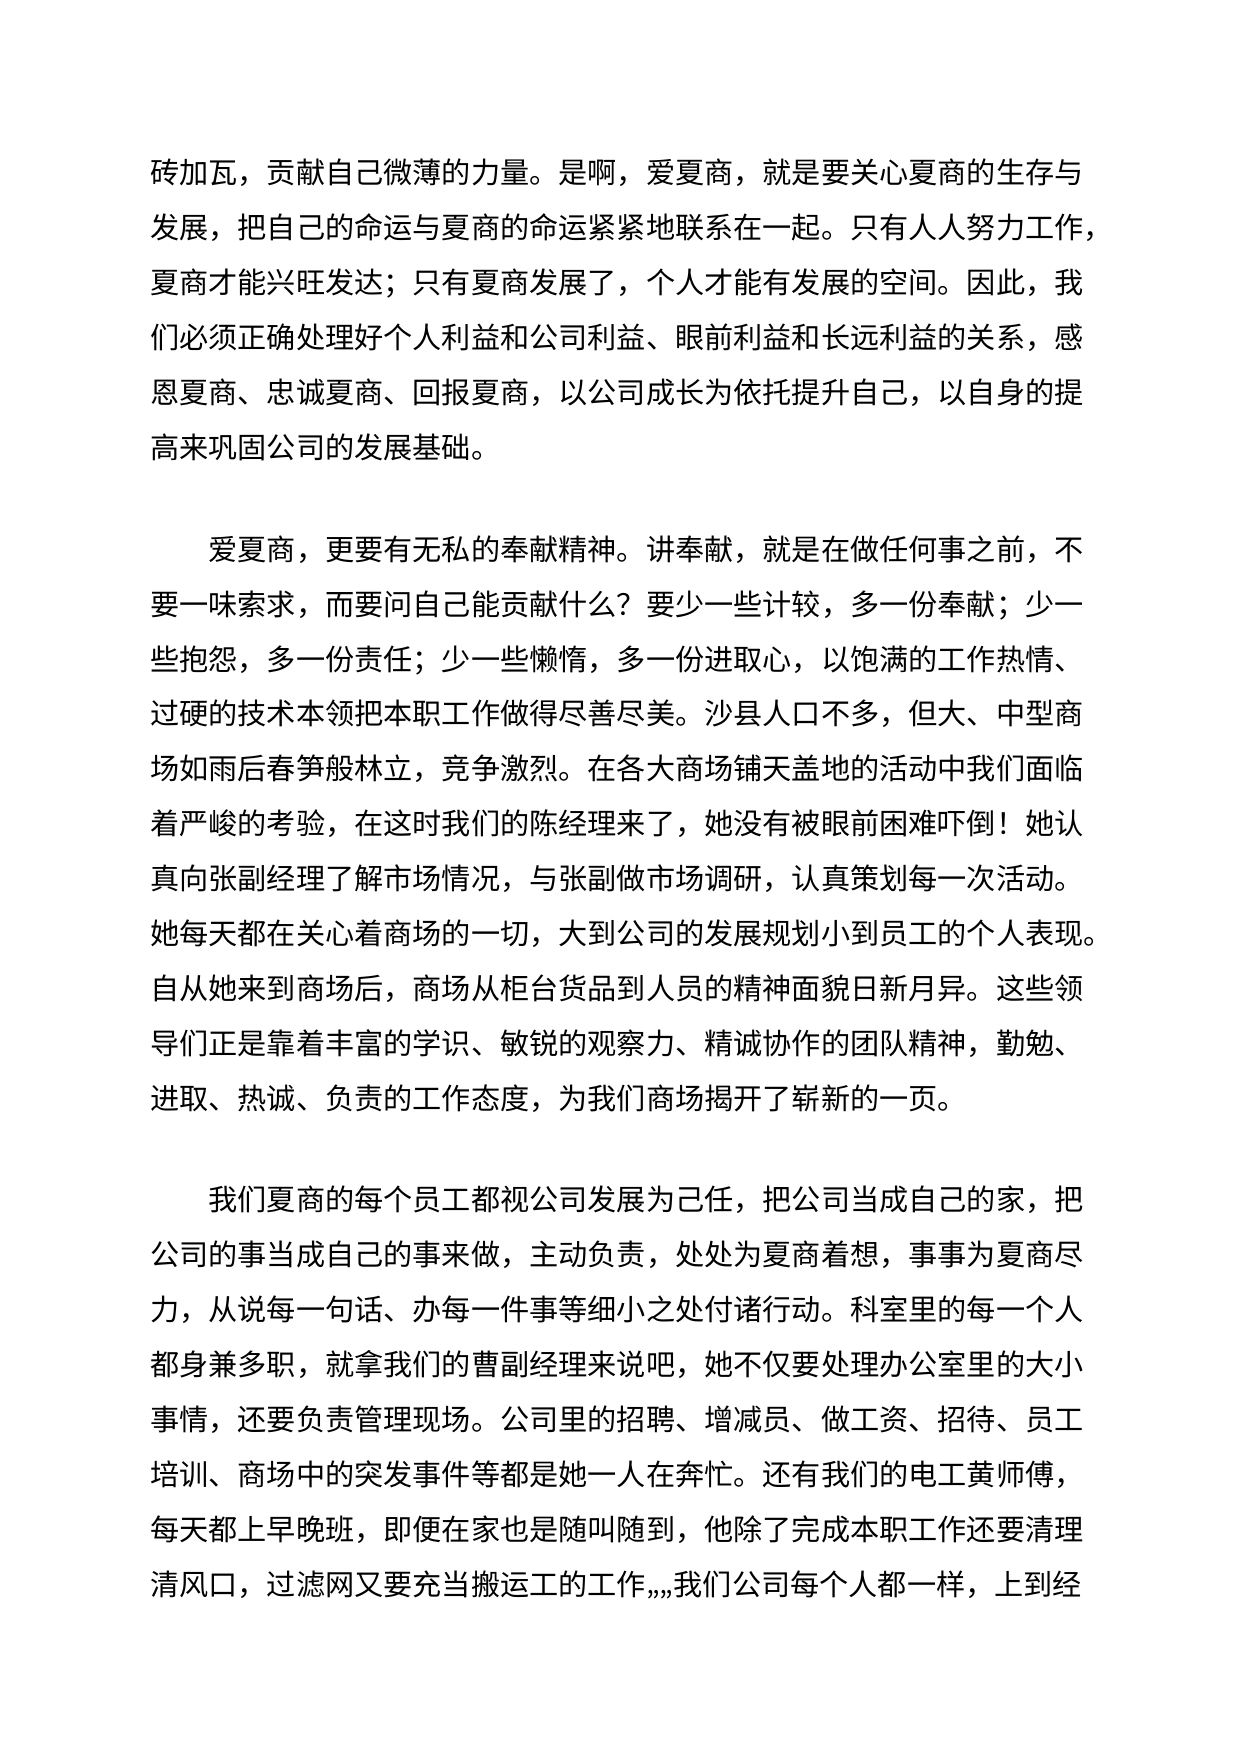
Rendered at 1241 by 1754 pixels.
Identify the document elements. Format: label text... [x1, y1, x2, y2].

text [150, 150, 1090, 467]
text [150, 1177, 1090, 1603]
text 爱夏商，更要有无私的奉献精神。讲奉献，就是在做任何事之前，不要一味索求，而要问自己能贡献什么？要少一些计较，多一份奉献；少一些抱怨，多一份责任；少一些懒惰，多一份进取心，以饱满的工作热情、过硬的技术本领把本职工作做得尽善尽美。沙县人口不多，但大、中型商场如雨后春笋般林立，竞争激烈。在各大商场铺天盖地的活动中我们面临着严峻的考验，在这时我们的陈经理来了，她没有被眼前困难吓倒！她认真向张副经理了解市场情况，与张副做市场调研，认真策划每一次活动。她每天都在关心着商场的一切，大到公司的发展规划小到员工的个人表现。自从她来到商场后，商场从柜台货品到人员的精神面貌日新月异。这些领导们正是靠着丰富的学识、敏锐的观察力、精诚协作的团队精神，勤勉、进取、热诚、负责的工作态度，为我们商场揭开了崭新的一页。 [150, 526, 1090, 1117]
